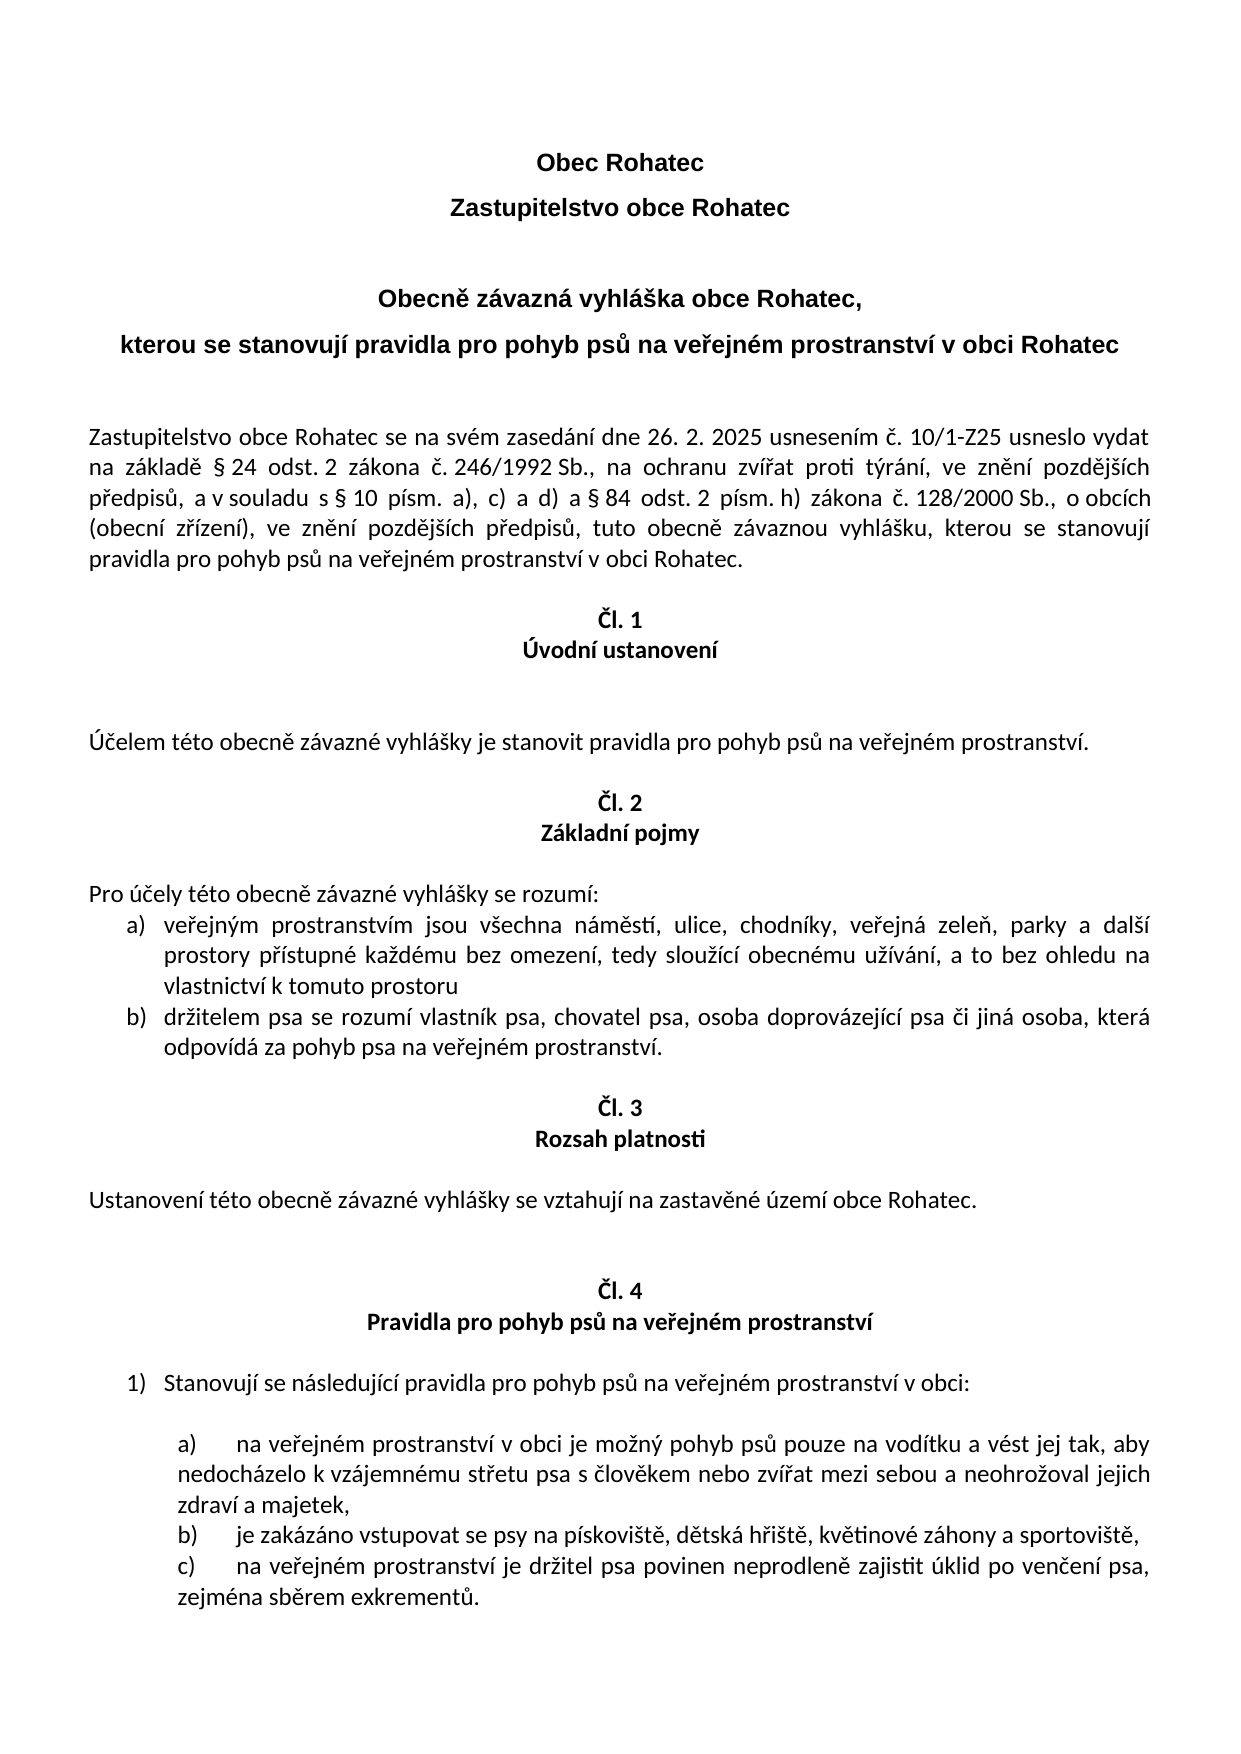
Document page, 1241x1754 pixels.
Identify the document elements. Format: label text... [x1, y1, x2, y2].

text Základní pojmy [89, 818, 1152, 848]
text Čl. 4 [89, 1275, 1152, 1306]
list držitelem psa se rozumí vlastník psa, chovatel psa, osoba doprovázející psa či jiná osoba, která odpovídá za pohyb psa na veřejném prostranství. [126, 1001, 1152, 1062]
text Pro účely této obecně závazné vyhlášky se rozumí: [89, 879, 1152, 909]
list na veřejném prostranství v obci je možný pohyb psů pouze na vodítku a vést jej tak, aby nedocházelo k vzájemnému střetu psa s člověkem nebo zvířat mezi sebou a neohrožoval jejich zdraví a majetek, [177, 1428, 1152, 1519]
text Zastupitelstvo obce Rohatec [89, 193, 1152, 222]
text Úvodní ustanovení [89, 634, 1152, 665]
text Čl. 1 [89, 604, 1152, 634]
text Čl. 3 [89, 1092, 1152, 1123]
text Ustanovení této obecně závazné vyhlášky se vztahují na zastavěné území obce Rohatec. [89, 1184, 1152, 1214]
list je zakázáno vstupovat se psy na pískoviště, dětská hřiště, květinové záhony a sportoviště, [177, 1519, 1152, 1550]
text Čl. 2 [89, 787, 1152, 818]
text Obecně závazná vyhláška obce Rohatec, [89, 284, 1152, 313]
list na veřejném prostranství je držitel psa povinen neprodleně zajistit úklid po venčení psa, zejména sběrem exkrementů. [177, 1550, 1152, 1611]
list Stanovují se následující pravidla pro pohyb psů na veřejném prostranství v obci: [126, 1367, 1152, 1397]
text Obec Rohatec [89, 148, 1152, 176]
text Rozsah platnosti [89, 1123, 1152, 1153]
text Zastupitelstvo obce Rohatec se na svém zasedání dne 26. 2. 2025 usnesením č. 10/1-Z25 usneslo vydat na základě § 24 odst. 2 zákona č. 246/1992 Sb., na ochranu zvířat proti týrání, ve znění pozdějších předpisů, a v souladu s § 10 písm. a), c) a d) a § 84 odst. 2 písm. h) zákona č. 128/2000 Sb., o obcích (obecní zřízení), ve znění pozdějších předpisů, tuto obecně závaznou vyhlášku, kterou se stanovují pravidla pro pohyb psů na veřejném prostranství v obci Rohatec. [89, 421, 1152, 573]
text kterou se stanovují pravidla pro pohyb psů na veřejném prostranství v obci Rohatec [89, 330, 1152, 358]
list veřejným prostranstvím jsou všechna náměstí, ulice, chodníky, veřejná zeleň, parky a další prostory přístupné každému bez omezení, tedy sloužící obecnému užívání, a to bez ohledu na vlastnictví k tomuto prostoru [126, 909, 1152, 1001]
text Účelem této obecně závazné vyhlášky je stanovit pravidla pro pohyb psů na veřejném prostranství. [89, 726, 1152, 757]
text Pravidla pro pohyb psů na veřejném prostranství [89, 1306, 1152, 1336]
